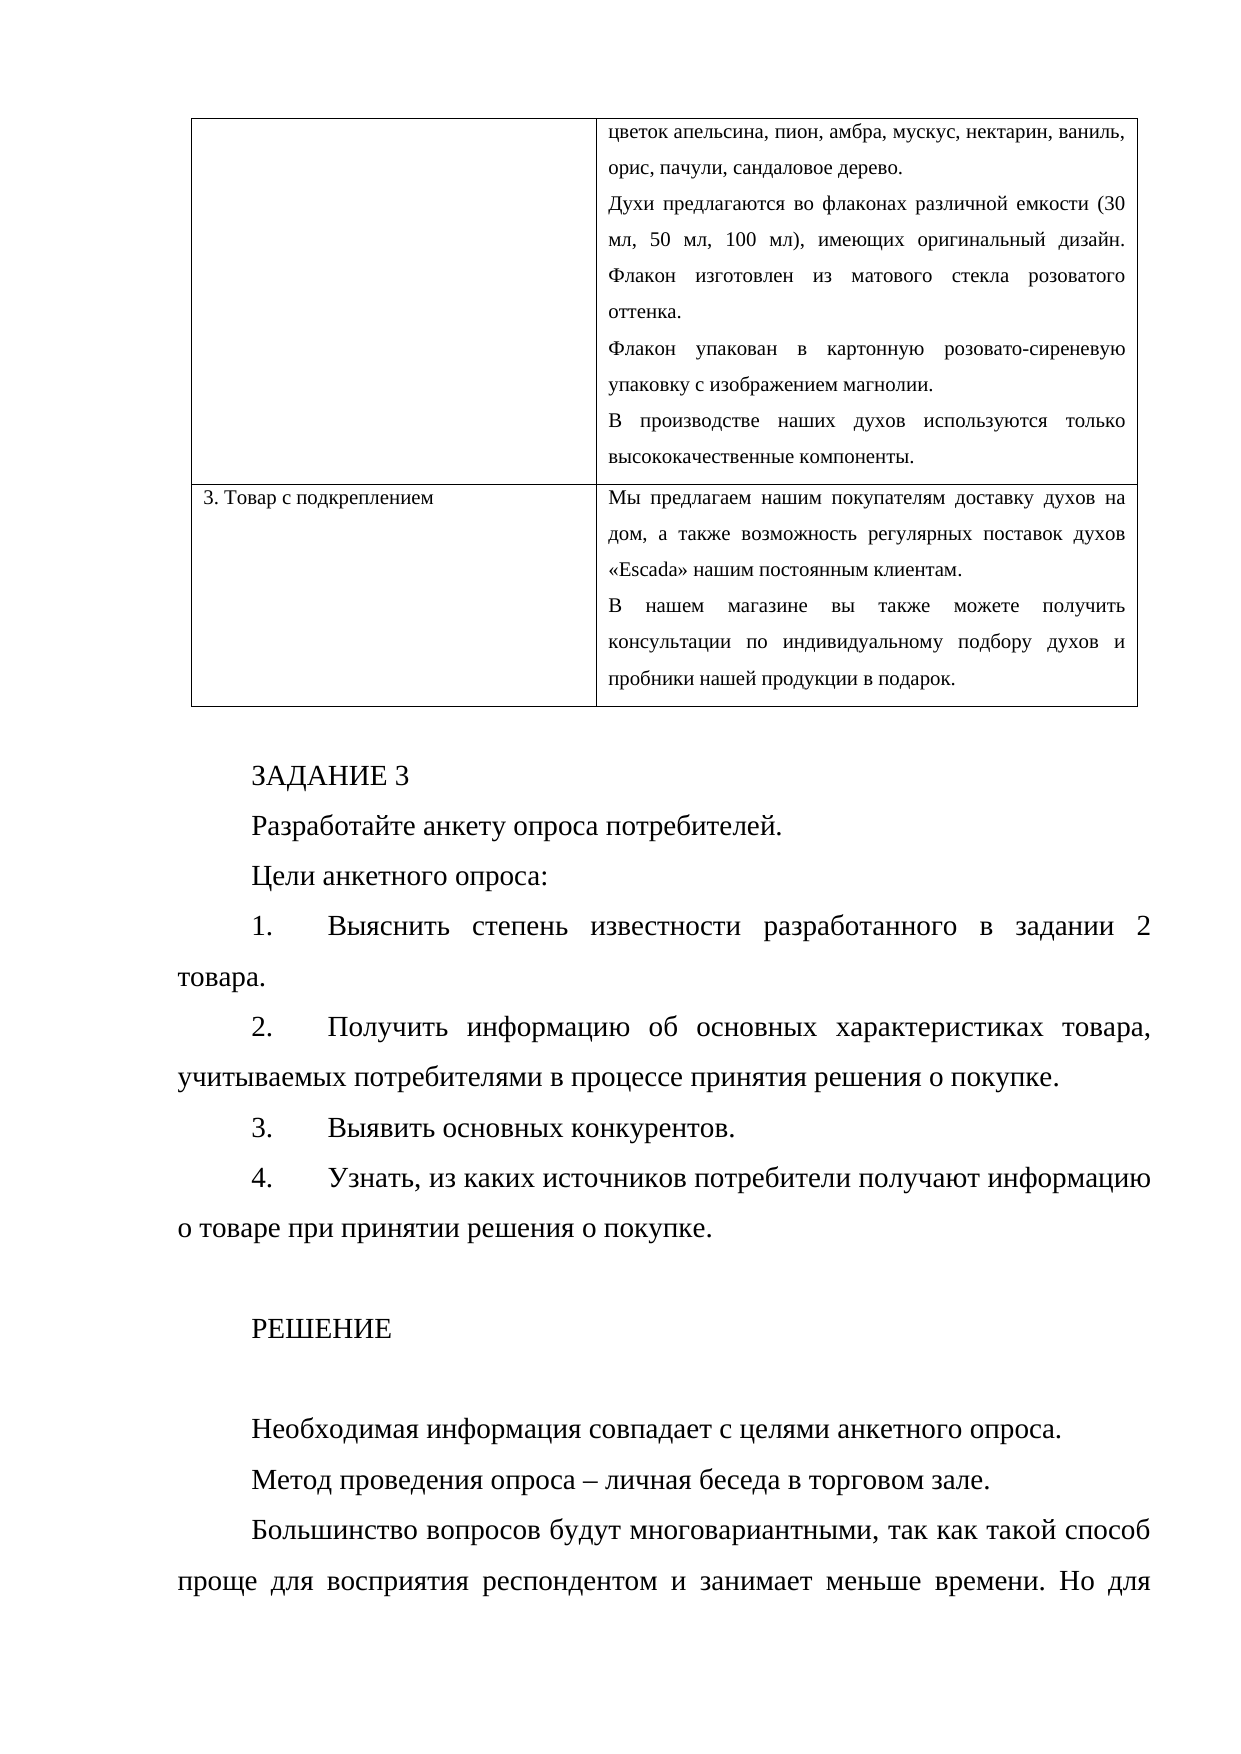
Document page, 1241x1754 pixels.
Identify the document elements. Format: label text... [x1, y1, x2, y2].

list Узнать, из каких источников потребители получают информацию о товаре при принятии решения о покупке. [177, 1160, 1152, 1244]
text Цели анкетного опроса: [177, 858, 1152, 892]
text Разработайте анкету опроса потребителей. [177, 808, 1152, 841]
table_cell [597, 119, 1137, 484]
text Необходимая информация совпадает с целями анкетного опроса. [177, 1412, 1152, 1445]
list Выяснить степень известности разработанного в задании 2 товара. [177, 908, 1152, 992]
text Метод проведения опроса – личная беседа в торговом зале. [177, 1462, 1152, 1496]
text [177, 1512, 1152, 1596]
list Выявить основных конкурентов. [177, 1110, 1152, 1143]
table_cell Мы предлагаем нашим покупателям доставку духов на дом, а также возможность регулярных поставок духов «Escada» нашим постоянным клиентам. В нашем магазине вы также можете получить консультации по индивидуальному подбору духов и пробники нашей продукции в подарок. [597, 485, 1137, 706]
text РЕШЕНИЕ [177, 1311, 1152, 1344]
list Получить информацию об основных характеристиках товара, учитываемых потребителями в процессе принятия решения о покупке. [177, 1009, 1152, 1093]
text задание 3 [177, 758, 1152, 791]
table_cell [192, 119, 596, 484]
table_cell 3. Товар с подкреплением [192, 485, 596, 706]
